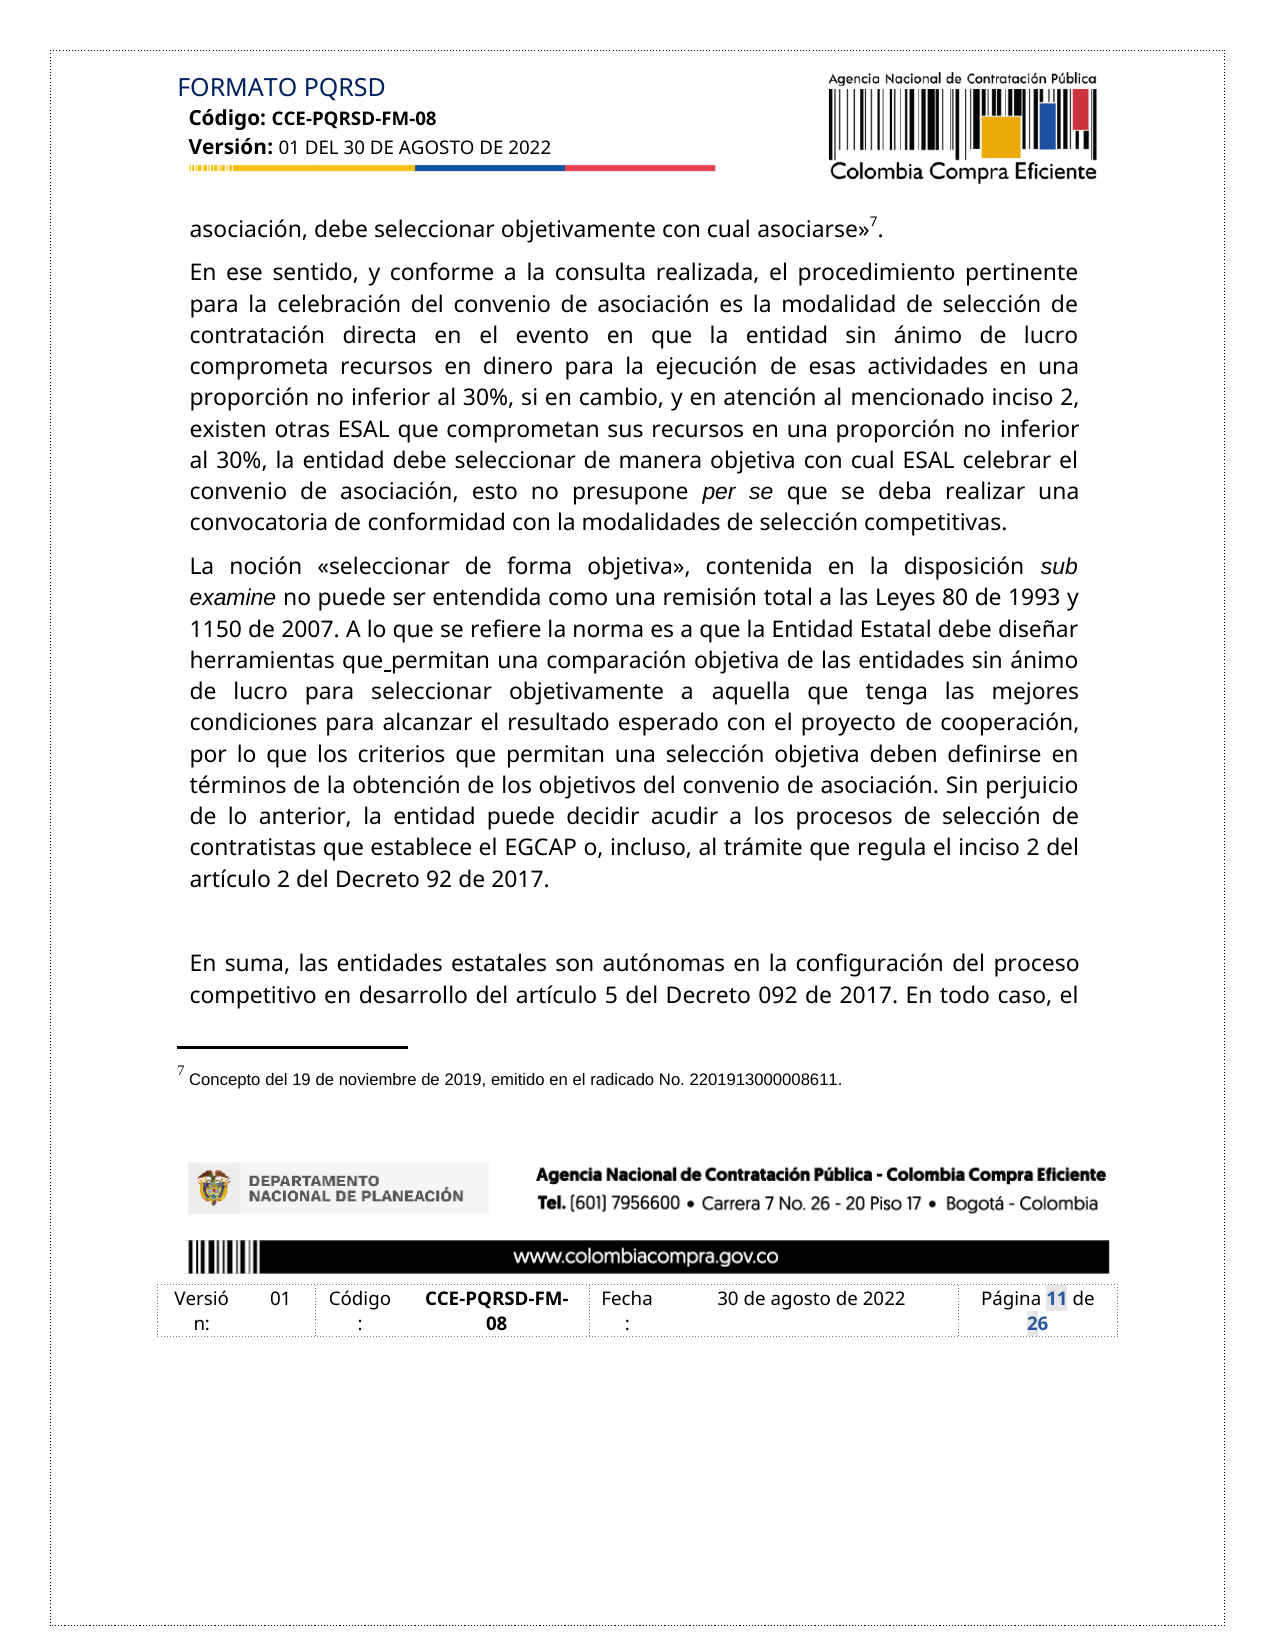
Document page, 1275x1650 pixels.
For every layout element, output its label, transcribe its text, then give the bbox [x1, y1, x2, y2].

picture [177, 1137, 1119, 1284]
text La noción «seleccionar de forma objetiva», contenida en la disposición sub examine no puede ser entendida como una remisión total a las Leyes 80 de 1993 y 1150 de 2007. A lo que se refiere la norma es a que la Entidad Estatal debe diseñar herramientas que permitan una comparación objetiva de las entidades sin ánimo de lucro para seleccionar objetivamente a aquella que tenga las mejores condiciones para alcanzar el resultado esperado con el proyecto de cooperación, por lo que los criterios que permitan una selección objetiva deben definirse en términos de la obtención de los objetivos del convenio de asociación. Sin perjuicio de lo anterior, la entidad puede decidir acudir a los procesos de selección de contratistas que establece el EGCAP o, incluso, al trámite que regula el inciso 2 del artículo 2 del Decreto 92 de 2017. [189, 550, 1079, 894]
text En ese sentido, y conforme a la consulta realizada, el procedimiento pertinente para la celebración del convenio de asociación es la modalidad de selección de contratación directa en el evento en que la entidad sin ánimo de lucro comprometa recursos en dinero para la ejecución de esas actividades en una proporción no inferior al 30%, si en cambio, y en atención al mencionado inciso 2, existen otras ESAL que comprometan sus recursos en una proporción no inferior al 30%, la entidad debe seleccionar de manera objetiva con cual ESAL celebrar el convenio de asociación, esto no presupone per se que se deba realizar una convocatoria de conformidad con la modalidades de selección competitivas. [189, 256, 1079, 538]
text En suma, las entidades estatales son autónomas en la configuración del proceso competitivo en desarrollo del artículo 5 del Decreto 092 de 2017. En todo caso, el proceso competitivo que definan las entidades estatales para sus convenios de asociación debe garantizar la libre concurrencia y la pluralidad de interesados y la comparación objetiva de las ofertas. Este procedimiento puede ser análogo a otros donde existe competencia, como la licitación pública. [189, 947, 1079, 1010]
picture [828, 72, 1101, 184]
picture [187, 160, 719, 174]
